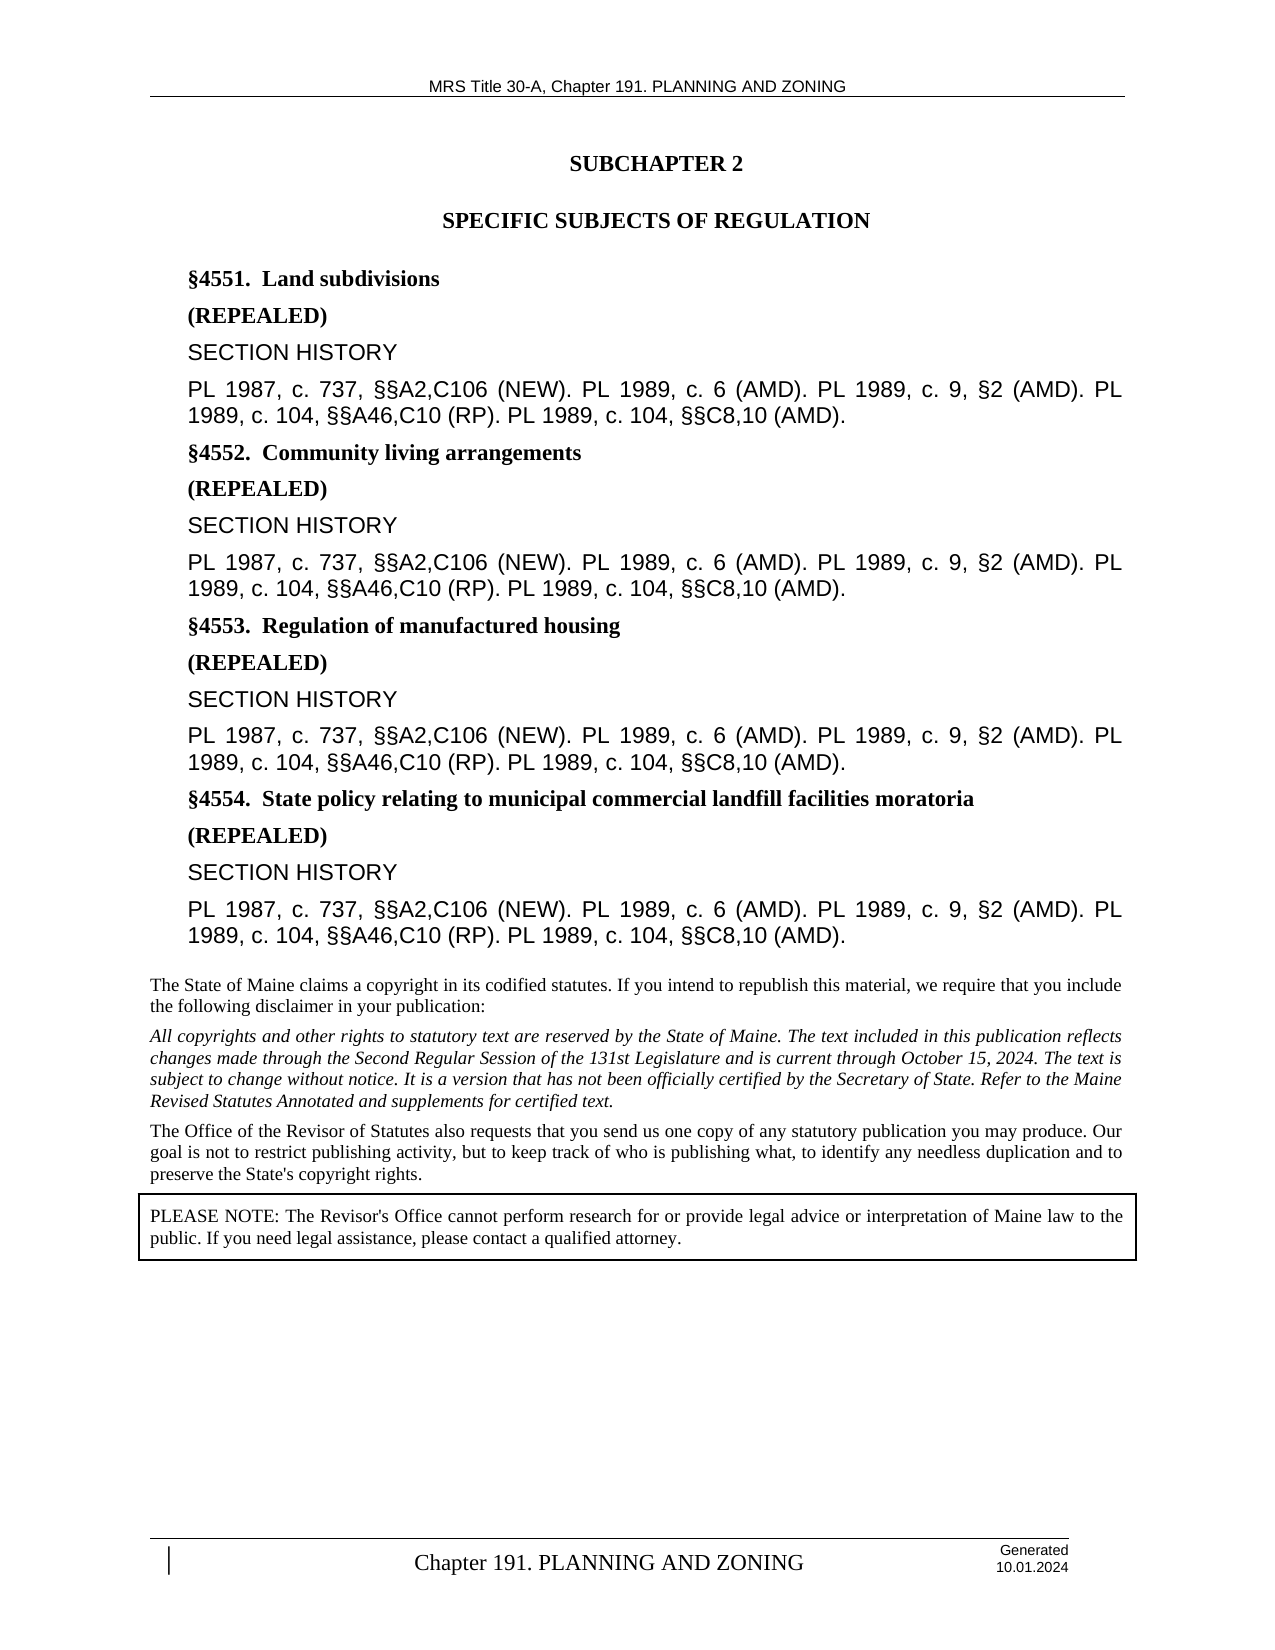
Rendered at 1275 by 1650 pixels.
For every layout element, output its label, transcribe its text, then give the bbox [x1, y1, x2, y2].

text SECTION HISTORY [187, 686, 1125, 712]
text PL 1987, c. 737, §§A2,C106 (NEW). PL 1989, c. 6 (AMD). PL 1989, c. 9, §2 (AMD). PL 1989, c. 104, §§A46,C10 (RP). PL 1989, c. 104, §§C8,10 (AMD). [187, 896, 1125, 948]
text SECTION HISTORY [187, 339, 1125, 365]
text §4554. State policy relating to municipal commercial landfill facilities moratoria [187, 786, 1125, 812]
text SUBCHAPTER 2 [187, 150, 1125, 176]
text PL 1987, c. 737, §§A2,C106 (NEW). PL 1989, c. 6 (AMD). PL 1989, c. 9, §2 (AMD). PL 1989, c. 104, §§A46,C10 (RP). PL 1989, c. 104, §§C8,10 (AMD). [187, 722, 1125, 775]
text SECTION HISTORY [187, 512, 1125, 538]
text The Office of the Revisor of Statutes also requests that you send us one copy of any statutory publication you may produce. Our goal is not to restrict publishing activity, but to keep track of who is publishing what, to identify any needless duplication and to preserve the State's copyright rights. [150, 1119, 1125, 1184]
text SPECIFIC SUBJECTS OF REGULATION [187, 208, 1125, 234]
text (REPEALED) [187, 475, 1125, 502]
text The State of Maine claims a copyright in its codified statutes. If you intend to republish this material, we require that you include the following disclaimer in your publication: [150, 973, 1125, 1017]
text (REPEALED) [187, 649, 1125, 675]
text All copyrights and other rights to statutory text are reserved by the State of Maine. The text included in this publication reflects changes made through the Second Regular Session of the 131st Legislature and is current through October 15, 2024 . The text is subject to change without notice. It is a version that has not been officially certified by the Secretary of State. Refer to the Maine Revised Statutes Annotated and supplements for certified text. [150, 1025, 1125, 1111]
text §4552. Community living arrangements [187, 439, 1125, 465]
text PL 1987, c. 737, §§A2,C106 (NEW). PL 1989, c. 6 (AMD). PL 1989, c. 9, §2 (AMD). PL 1989, c. 104, §§A46,C10 (RP). PL 1989, c. 104, §§C8,10 (AMD). [187, 549, 1125, 602]
text §4551. Land subdivisions [187, 265, 1125, 292]
text §4553. Regulation of manufactured housing [187, 612, 1125, 638]
text SECTION HISTORY [187, 859, 1125, 885]
text PL 1987, c. 737, §§A2,C106 (NEW). PL 1989, c. 6 (AMD). PL 1989, c. 9, §2 (AMD). PL 1989, c. 104, §§A46,C10 (RP). PL 1989, c. 104, §§C8,10 (AMD). [187, 376, 1125, 428]
text PLEASE NOTE: The Revisor's Office cannot perform research for or provide legal advice or interpretation of Maine law to the public. If you need legal assistance, please contact a qualified attorney. [140, 1195, 1135, 1259]
text (REPEALED) [187, 302, 1125, 328]
text (REPEALED) [187, 822, 1125, 849]
